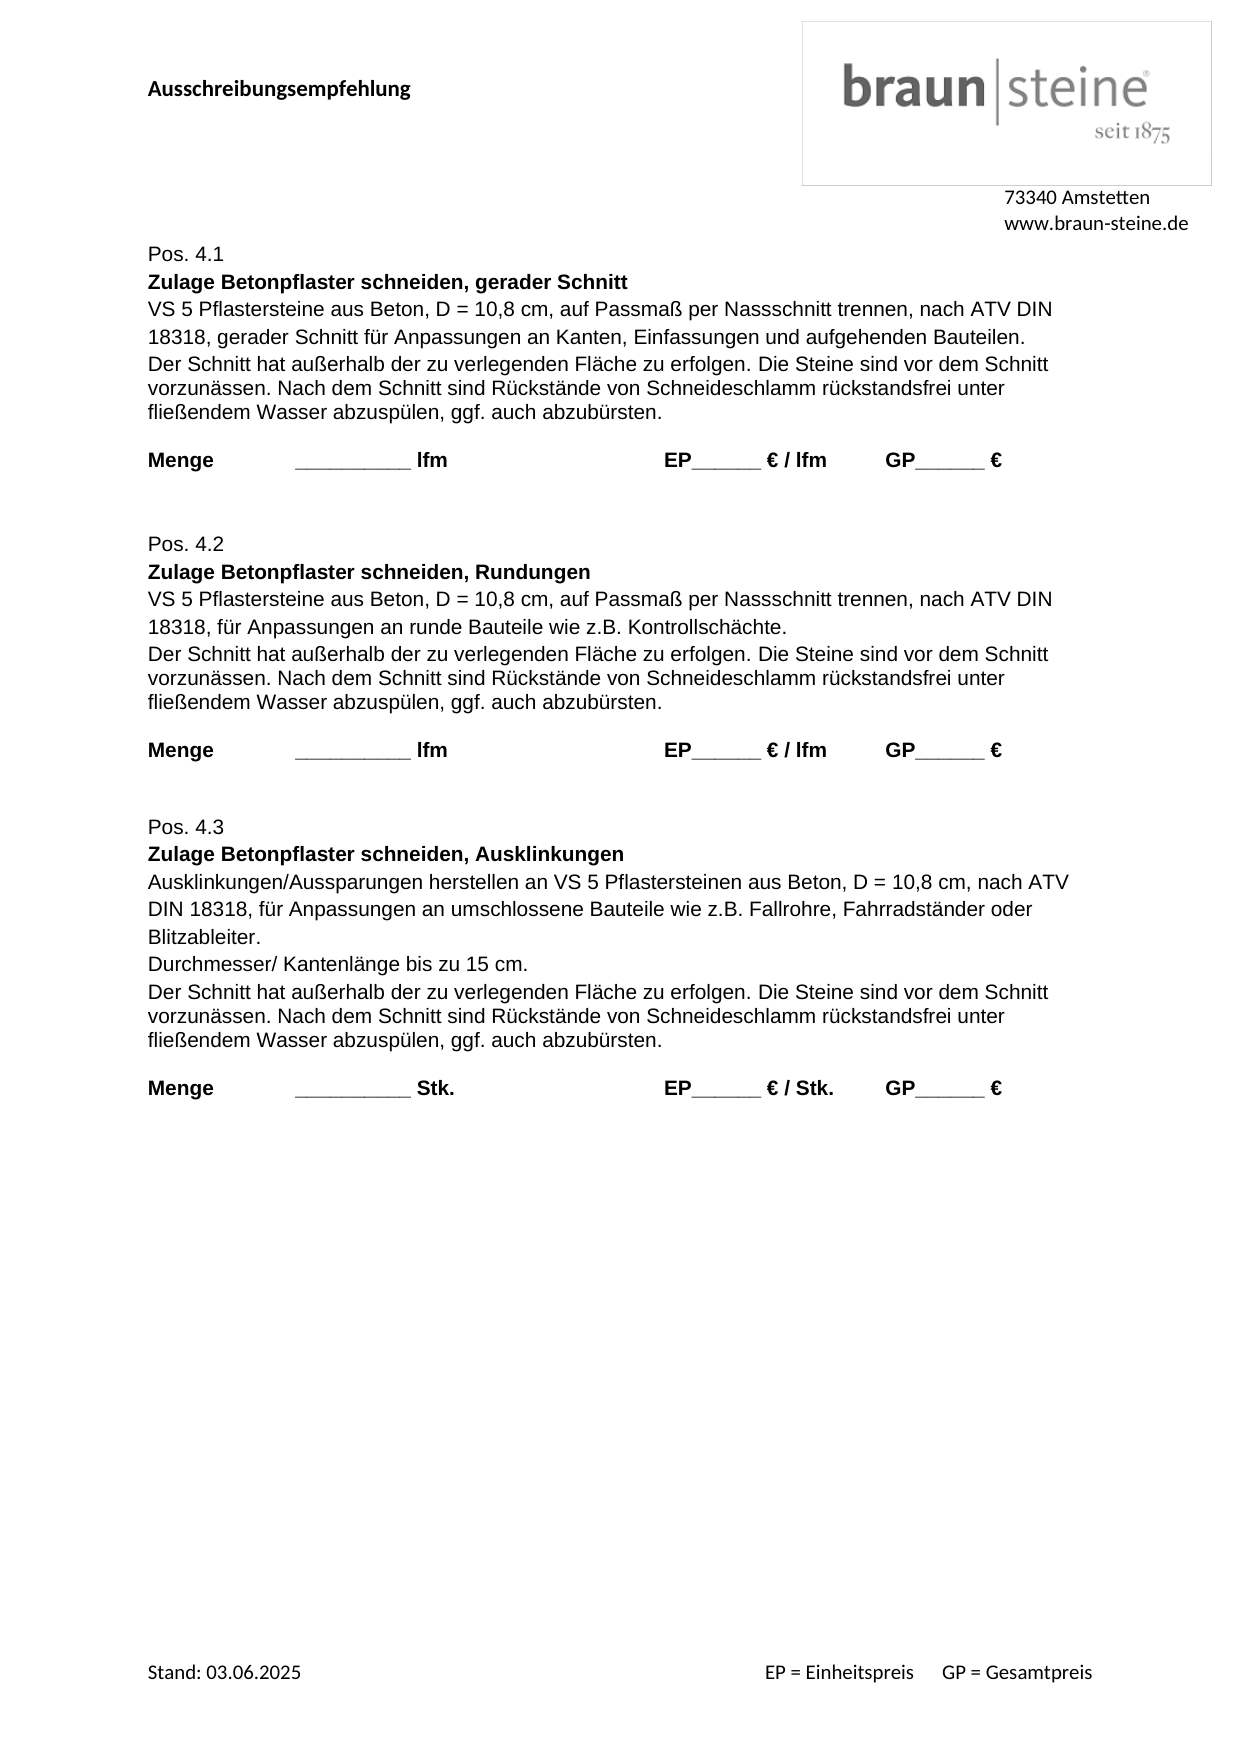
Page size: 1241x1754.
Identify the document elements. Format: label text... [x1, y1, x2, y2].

text Der Schnitt hat außerhalb der zu verlegenden Fläche zu erfolgen. Die Steine sind vor dem Schnitt vorzunässen. Nach dem Schnitt sind Rückstände von Schneideschlamm rückstandsfrei unter fließendem Wasser abzuspülen, ggf. auch abzubürsten. [148, 642, 1093, 714]
text Pos. 4.1 Zulage Betonpflaster schneiden, gerader Schnitt VS 5 Pflastersteine aus Beton, D = 10,8 cm, auf Passmaß per Nassschnitt trennen, nach ATV DIN 18318, gerader Schnitt für Anpassungen an Kanten, Einfassungen und aufgehenden Bauteilen. [148, 242, 1093, 348]
text Menge __________ lfm EP______ € / lfm GP______ € [148, 738, 1093, 762]
text Menge __________ Stk. EP______ € / Stk. GP______ € [148, 1076, 1093, 1099]
text Durchmesser/ Kantenlänge bis zu 15 cm. [148, 952, 1093, 976]
text Pos. 4.3 Zulage Betonpflaster schneiden, Ausklinkungen Ausklinkungen/Aussparungen herstellen an VS 5 Pflastersteinen aus Beton, D = 10,8 cm, nach ATV DIN 18318, für Anpassungen an umschlossene Bauteile wie z.B. Fallrohre, Fahrradständer oder Blitzableiter. [148, 815, 1093, 949]
text Der Schnitt hat außerhalb der zu verlegenden Fläche zu erfolgen. Die Steine sind vor dem Schnitt vorzunässen. Nach dem Schnitt sind Rückstände von Schneideschlamm rückstandsfrei unter fließendem Wasser abzuspülen, ggf. auch abzubürsten. [148, 352, 1093, 424]
picture [793, 12, 1218, 191]
text Der Schnitt hat außerhalb der zu verlegenden Fläche zu erfolgen. Die Steine sind vor dem Schnitt vorzunässen. Nach dem Schnitt sind Rückstände von Schneideschlamm rückstandsfrei unter fließendem Wasser abzuspülen, ggf. auch abzubürsten. [148, 980, 1093, 1052]
text Pos. 4.2 Zulage Betonpflaster schneiden, Rundungen VS 5 Pflastersteine aus Beton, D = 10,8 cm, auf Passmaß per Nassschnitt trennen, nach ATV DIN 18318, für Anpassungen an runde Bauteile wie z.B. Kontrollschächte. [148, 532, 1093, 639]
text Menge __________ lfm EP______ € / lfm GP______ € [148, 448, 1093, 472]
